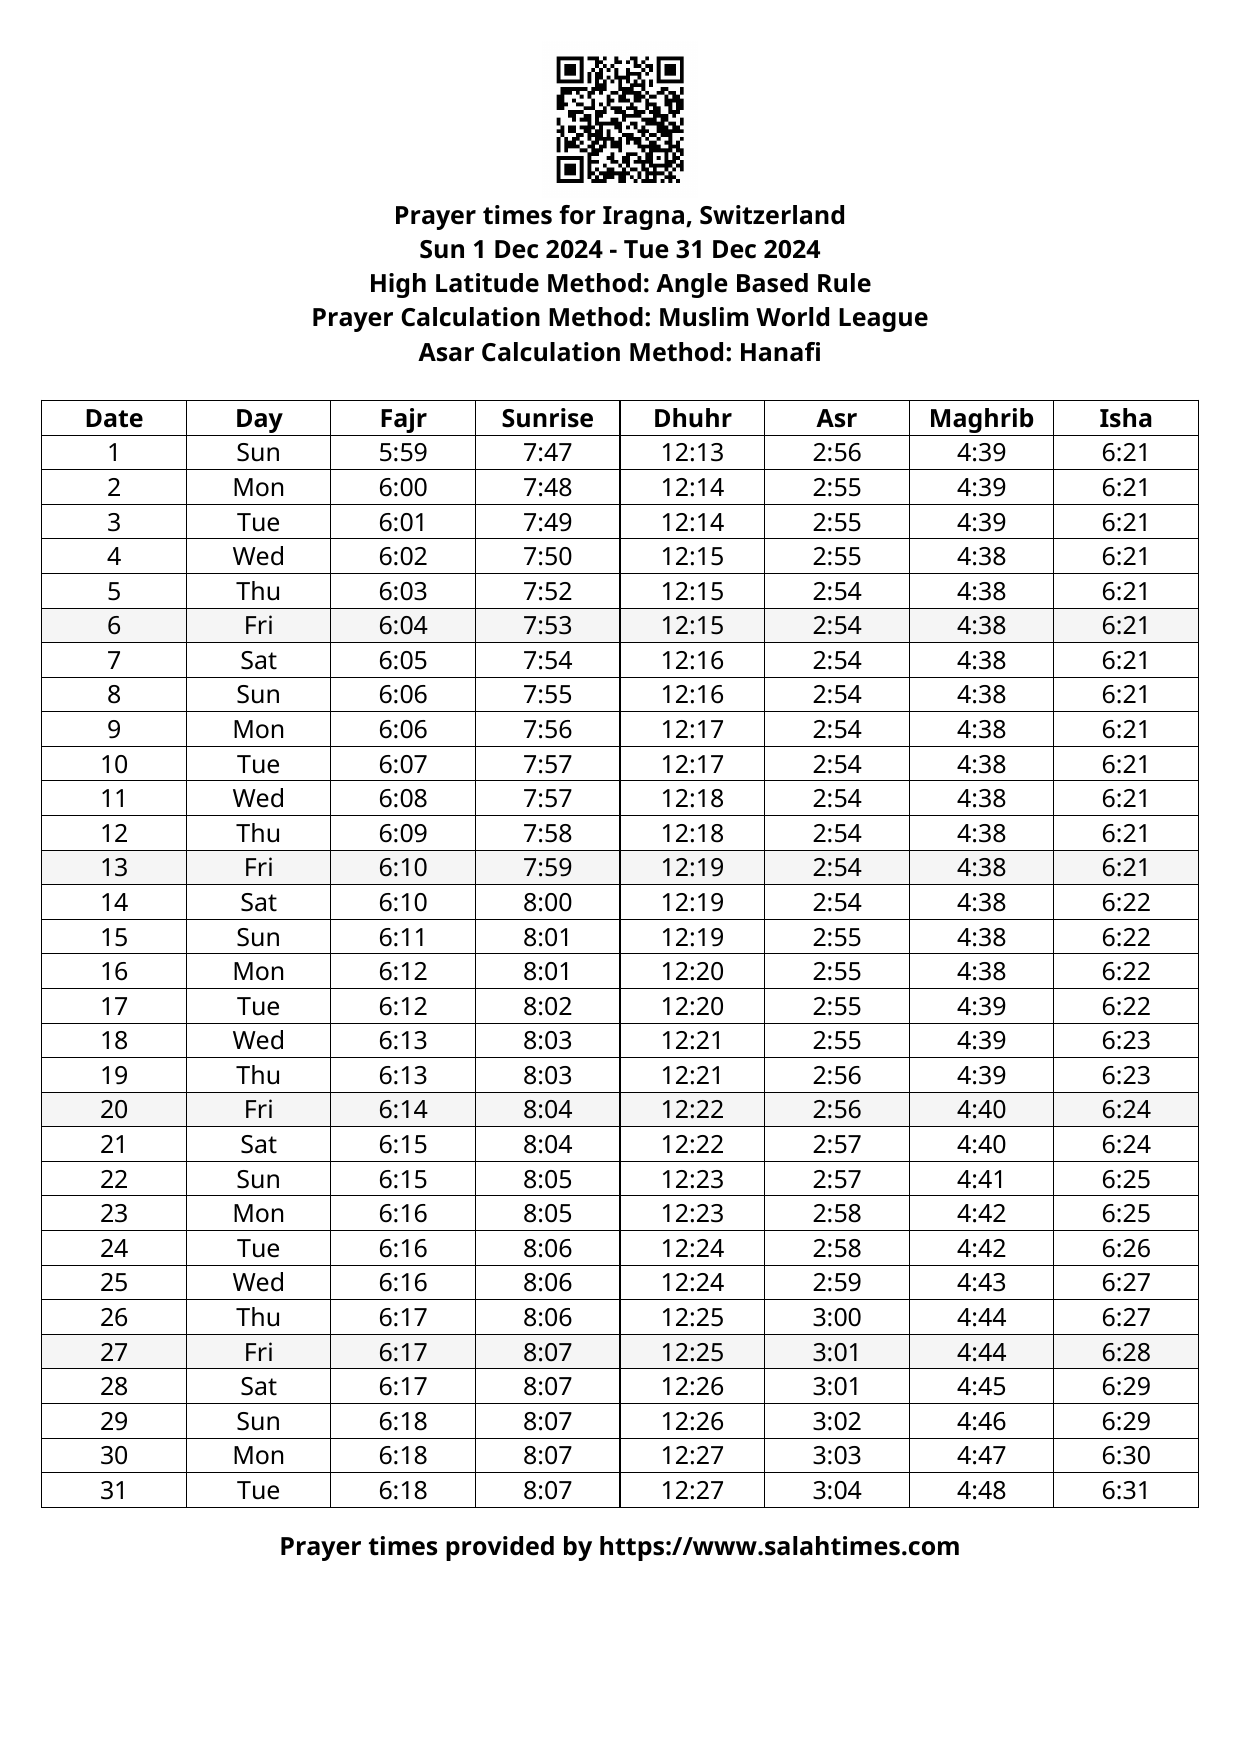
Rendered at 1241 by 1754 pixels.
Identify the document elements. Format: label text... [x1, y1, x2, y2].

table_cell 29 [42, 1404, 186, 1437]
table_cell 2:55 [765, 920, 909, 953]
table_cell 4:39 [910, 989, 1053, 1022]
table_cell 12:14 [621, 505, 764, 538]
table_cell 4 [42, 539, 186, 573]
table_cell 6:21 [1054, 781, 1198, 815]
table_header Isha [1054, 401, 1198, 434]
table_cell 6:23 [1054, 1024, 1198, 1057]
table_header Maghrib [910, 401, 1053, 434]
table_cell 6:29 [1054, 1369, 1198, 1403]
table_cell 12:18 [621, 781, 764, 815]
table_cell 2:58 [765, 1231, 909, 1264]
table_cell 4:38 [910, 747, 1053, 780]
table_cell 2:57 [765, 1127, 909, 1161]
table_cell 12 [42, 816, 186, 849]
table_cell 12:19 [621, 920, 764, 953]
table_cell Tue [187, 747, 330, 780]
table_cell 12:21 [621, 1024, 764, 1057]
table_cell 8:06 [476, 1300, 619, 1334]
table_cell 6:21 [1054, 747, 1198, 780]
table_cell 5:59 [331, 436, 475, 469]
table_cell 10 [42, 747, 186, 780]
table_cell 6:21 [1054, 643, 1198, 677]
table_cell 6:15 [331, 1127, 475, 1161]
table_cell Mon [187, 954, 330, 988]
table_cell Sat [187, 885, 330, 919]
table_cell 31 [42, 1473, 186, 1507]
table_cell 12:14 [621, 470, 764, 504]
table_cell 3 [42, 505, 186, 538]
table_cell 6:31 [1054, 1473, 1198, 1507]
table_cell 7:50 [476, 539, 619, 573]
table_cell 8:04 [476, 1093, 619, 1126]
table_cell 13 [42, 851, 186, 884]
table_cell 6:12 [331, 989, 475, 1022]
table_cell 2:54 [765, 781, 909, 815]
table_cell 6:06 [331, 678, 475, 711]
table_cell Sat [187, 1127, 330, 1161]
table_cell 2:57 [765, 1162, 909, 1195]
table_cell 3:00 [765, 1300, 909, 1334]
table_cell Mon [187, 1196, 330, 1230]
table_cell 6:10 [331, 851, 475, 884]
table_cell 2:54 [765, 747, 909, 780]
table_cell 8:07 [476, 1404, 619, 1437]
table_cell 6:22 [1054, 920, 1198, 953]
table_cell 8:07 [476, 1439, 619, 1472]
table_cell 4:39 [910, 1058, 1053, 1092]
table_cell 28 [42, 1369, 186, 1403]
table_cell 4:43 [910, 1266, 1053, 1299]
table_cell Mon [187, 470, 330, 504]
table_cell 4:44 [910, 1300, 1053, 1334]
table_cell Sun [187, 436, 330, 469]
table_cell 7 [42, 643, 186, 677]
table_cell 2 [42, 470, 186, 504]
table_cell 4:39 [910, 505, 1053, 538]
table_cell 6:00 [331, 470, 475, 504]
table_cell 2:55 [765, 470, 909, 504]
table_cell 2:54 [765, 851, 909, 884]
table_cell 6:18 [331, 1439, 475, 1472]
table_cell 6:27 [1054, 1300, 1198, 1334]
table_cell 12:23 [621, 1196, 764, 1230]
table_cell 6:25 [1054, 1162, 1198, 1195]
table_cell Fri [187, 609, 330, 642]
table_cell 7:47 [476, 436, 619, 469]
table_cell 12:15 [621, 539, 764, 573]
table_cell 12:26 [621, 1369, 764, 1403]
picture [542, 41, 699, 198]
table_cell 17 [42, 989, 186, 1022]
text Sun 1 Dec 2024 - Tue 31 Dec 2024 [42, 232, 1198, 266]
table_cell 7:54 [476, 643, 619, 677]
table_cell 8:01 [476, 920, 619, 953]
table_cell 12:19 [621, 885, 764, 919]
table_cell 6:26 [1054, 1231, 1198, 1264]
table_cell 8:03 [476, 1058, 619, 1092]
text Prayer times provided by https://www.salahtimes.com [42, 1528, 1198, 1563]
table_cell 12:20 [621, 989, 764, 1022]
table_cell 3:01 [765, 1335, 909, 1368]
table_cell 2:55 [765, 505, 909, 538]
table_cell 4:48 [910, 1473, 1053, 1507]
table_cell 7:55 [476, 678, 619, 711]
table_cell 6:22 [1054, 989, 1198, 1022]
table_cell 12:13 [621, 436, 764, 469]
table_cell Tue [187, 989, 330, 1022]
table_cell 6:21 [1054, 851, 1198, 884]
table_cell 3:02 [765, 1404, 909, 1437]
table_cell 4:38 [910, 539, 1053, 573]
table_cell 6:18 [331, 1473, 475, 1507]
table_cell 4:42 [910, 1196, 1053, 1230]
table_cell 24 [42, 1231, 186, 1264]
table_cell 6:14 [331, 1093, 475, 1126]
table_cell 6:13 [331, 1024, 475, 1057]
table_cell 4:38 [910, 678, 1053, 711]
table_cell 2:56 [765, 1093, 909, 1126]
table_cell 4:38 [910, 781, 1053, 815]
table_cell 4:42 [910, 1231, 1053, 1264]
table_cell 16 [42, 954, 186, 988]
table_cell 2:56 [765, 436, 909, 469]
table_cell 4:41 [910, 1162, 1053, 1195]
table_cell Thu [187, 1300, 330, 1334]
table_cell 11 [42, 781, 186, 815]
table_cell 6:28 [1054, 1335, 1198, 1368]
table_cell 6:29 [1054, 1404, 1198, 1437]
table_cell 4:38 [910, 712, 1053, 746]
table_cell 12:27 [621, 1439, 764, 1472]
table_cell 6:21 [1054, 470, 1198, 504]
table_cell 2:54 [765, 678, 909, 711]
table_cell 4:39 [910, 1024, 1053, 1057]
table_cell 6:01 [331, 505, 475, 538]
table_cell 4:39 [910, 436, 1053, 469]
text High Latitude Method: Angle Based Rule [42, 266, 1198, 300]
table_cell 2:58 [765, 1196, 909, 1230]
table_cell 6:22 [1054, 885, 1198, 919]
table_cell 6:17 [331, 1300, 475, 1334]
table_cell 8 [42, 678, 186, 711]
table_cell 4:38 [910, 954, 1053, 988]
table_cell 6:05 [331, 643, 475, 677]
table_cell 6:24 [1054, 1093, 1198, 1126]
table_cell 8:06 [476, 1231, 619, 1264]
table_cell 4:38 [910, 574, 1053, 607]
table_cell Sun [187, 920, 330, 953]
table_cell 4:38 [910, 885, 1053, 919]
table_cell 8:04 [476, 1127, 619, 1161]
table_cell 12:26 [621, 1404, 764, 1437]
table_cell 7:49 [476, 505, 619, 538]
table_cell 6:04 [331, 609, 475, 642]
table_cell 6 [42, 609, 186, 642]
table_cell 20 [42, 1093, 186, 1126]
table_cell 4:38 [910, 609, 1053, 642]
table_cell 12:17 [621, 712, 764, 746]
table_cell 3:01 [765, 1369, 909, 1403]
table_cell 2:54 [765, 816, 909, 849]
table_cell Tue [187, 505, 330, 538]
table_cell 2:54 [765, 885, 909, 919]
table_header Asr [765, 401, 909, 434]
table_cell 2:54 [765, 574, 909, 607]
table_cell 6:09 [331, 816, 475, 849]
table_cell 7:58 [476, 816, 619, 849]
table_cell Fri [187, 1093, 330, 1126]
table_cell 12:24 [621, 1266, 764, 1299]
table_cell 6:23 [1054, 1058, 1198, 1092]
table_cell 4:46 [910, 1404, 1053, 1437]
table_cell 6:16 [331, 1231, 475, 1264]
text Prayer Calculation Method: Muslim World League [42, 300, 1198, 334]
table_cell 25 [42, 1266, 186, 1299]
table_cell 2:54 [765, 643, 909, 677]
table_cell 6:11 [331, 920, 475, 953]
table_cell 4:39 [910, 470, 1053, 504]
table_cell 4:38 [910, 816, 1053, 849]
table_cell 4:38 [910, 851, 1053, 884]
table_cell 12:16 [621, 678, 764, 711]
table_cell 12:25 [621, 1335, 764, 1368]
table_cell 2:55 [765, 1024, 909, 1057]
table_cell Fri [187, 851, 330, 884]
text Asar Calculation Method: Hanafi [42, 334, 1198, 368]
table_cell 6:21 [1054, 816, 1198, 849]
table_cell 12:19 [621, 851, 764, 884]
table_cell 6:06 [331, 712, 475, 746]
table_cell 6:21 [1054, 539, 1198, 573]
table_cell Sat [187, 1369, 330, 1403]
table_cell Wed [187, 1024, 330, 1057]
table_cell 8:05 [476, 1162, 619, 1195]
table_cell 6:21 [1054, 505, 1198, 538]
table_cell Tue [187, 1231, 330, 1264]
table_cell 3:04 [765, 1473, 909, 1507]
table_cell Wed [187, 539, 330, 573]
table_cell 6:21 [1054, 436, 1198, 469]
table_cell 12:16 [621, 643, 764, 677]
table_cell 2:54 [765, 609, 909, 642]
table_cell Sun [187, 1404, 330, 1437]
table_cell 8:05 [476, 1196, 619, 1230]
table_cell Fri [187, 1335, 330, 1368]
table_cell 12:22 [621, 1127, 764, 1161]
table_cell 4:38 [910, 920, 1053, 953]
table_cell 4:45 [910, 1369, 1053, 1403]
table_header Dhuhr [621, 401, 764, 434]
table_cell 21 [42, 1127, 186, 1161]
table_cell 9 [42, 712, 186, 746]
table_cell 7:48 [476, 470, 619, 504]
table_cell 27 [42, 1335, 186, 1368]
table_cell 8:07 [476, 1335, 619, 1368]
table_cell Thu [187, 816, 330, 849]
table_cell 6:17 [331, 1335, 475, 1368]
table_cell 6:21 [1054, 678, 1198, 711]
table_cell 6:16 [331, 1266, 475, 1299]
table_cell Sat [187, 643, 330, 677]
table_cell 8:00 [476, 885, 619, 919]
table_cell 1 [42, 436, 186, 469]
table_cell 7:59 [476, 851, 619, 884]
table_cell 12:15 [621, 609, 764, 642]
table_cell 12:17 [621, 747, 764, 780]
table_cell 12:21 [621, 1058, 764, 1092]
table_cell 6:10 [331, 885, 475, 919]
table_cell 6:30 [1054, 1439, 1198, 1472]
table_cell 6:08 [331, 781, 475, 815]
table_cell 6:02 [331, 539, 475, 573]
table_cell 6:21 [1054, 574, 1198, 607]
table_cell Thu [187, 574, 330, 607]
table_cell 12:15 [621, 574, 764, 607]
table_cell 23 [42, 1196, 186, 1230]
table_cell 26 [42, 1300, 186, 1334]
table_cell 6:22 [1054, 954, 1198, 988]
table_cell 2:59 [765, 1266, 909, 1299]
table_cell 3:03 [765, 1439, 909, 1472]
table_cell 7:52 [476, 574, 619, 607]
table_cell 12:23 [621, 1162, 764, 1195]
table_cell 12:18 [621, 816, 764, 849]
table_header Fajr [331, 401, 475, 434]
table_cell 6:18 [331, 1404, 475, 1437]
table_cell 6:12 [331, 954, 475, 988]
table_cell 2:56 [765, 1058, 909, 1092]
table_cell 22 [42, 1162, 186, 1195]
table_cell 8:07 [476, 1369, 619, 1403]
table_cell 15 [42, 920, 186, 953]
table_cell 6:21 [1054, 712, 1198, 746]
table_cell 6:24 [1054, 1127, 1198, 1161]
table_cell 7:57 [476, 747, 619, 780]
table_cell Thu [187, 1058, 330, 1092]
table_cell 12:27 [621, 1473, 764, 1507]
table_cell 14 [42, 885, 186, 919]
table_cell 8:02 [476, 989, 619, 1022]
table_cell 7:56 [476, 712, 619, 746]
table_cell 6:17 [331, 1369, 475, 1403]
table_cell 6:21 [1054, 609, 1198, 642]
table_cell 6:25 [1054, 1196, 1198, 1230]
table_cell 6:03 [331, 574, 475, 607]
table_cell Wed [187, 781, 330, 815]
table_cell 6:13 [331, 1058, 475, 1092]
table_cell 4:44 [910, 1335, 1053, 1368]
table_cell 4:38 [910, 643, 1053, 677]
table_cell 7:53 [476, 609, 619, 642]
table_cell 6:16 [331, 1196, 475, 1230]
table_cell Sun [187, 1162, 330, 1195]
table_cell 2:54 [765, 712, 909, 746]
table_cell 6:15 [331, 1162, 475, 1195]
table_cell 8:06 [476, 1266, 619, 1299]
table_cell 12:22 [621, 1093, 764, 1126]
table_cell 4:40 [910, 1127, 1053, 1161]
table_cell 19 [42, 1058, 186, 1092]
table_cell 8:03 [476, 1024, 619, 1057]
table_cell 2:55 [765, 989, 909, 1022]
table_cell Tue [187, 1473, 330, 1507]
table_cell Mon [187, 1439, 330, 1472]
table_cell 6:27 [1054, 1266, 1198, 1299]
table_cell 6:07 [331, 747, 475, 780]
table_cell Wed [187, 1266, 330, 1299]
table_cell 7:57 [476, 781, 619, 815]
table_header Sunrise [476, 401, 619, 434]
table_cell 8:01 [476, 954, 619, 988]
table_cell Sun [187, 678, 330, 711]
table_cell 4:40 [910, 1093, 1053, 1126]
table_header Day [187, 401, 330, 434]
table_cell 12:24 [621, 1231, 764, 1264]
table_header Date [42, 401, 186, 434]
table_cell 5 [42, 574, 186, 607]
table_cell 12:25 [621, 1300, 764, 1334]
text Prayer times for Iragna, Switzerland [42, 198, 1198, 232]
table_cell 2:55 [765, 954, 909, 988]
table_cell 30 [42, 1439, 186, 1472]
table_cell 4:47 [910, 1439, 1053, 1472]
table_cell 8:07 [476, 1473, 619, 1507]
table_cell 12:20 [621, 954, 764, 988]
table_cell 2:55 [765, 539, 909, 573]
table_cell Mon [187, 712, 330, 746]
table_cell 18 [42, 1024, 186, 1057]
